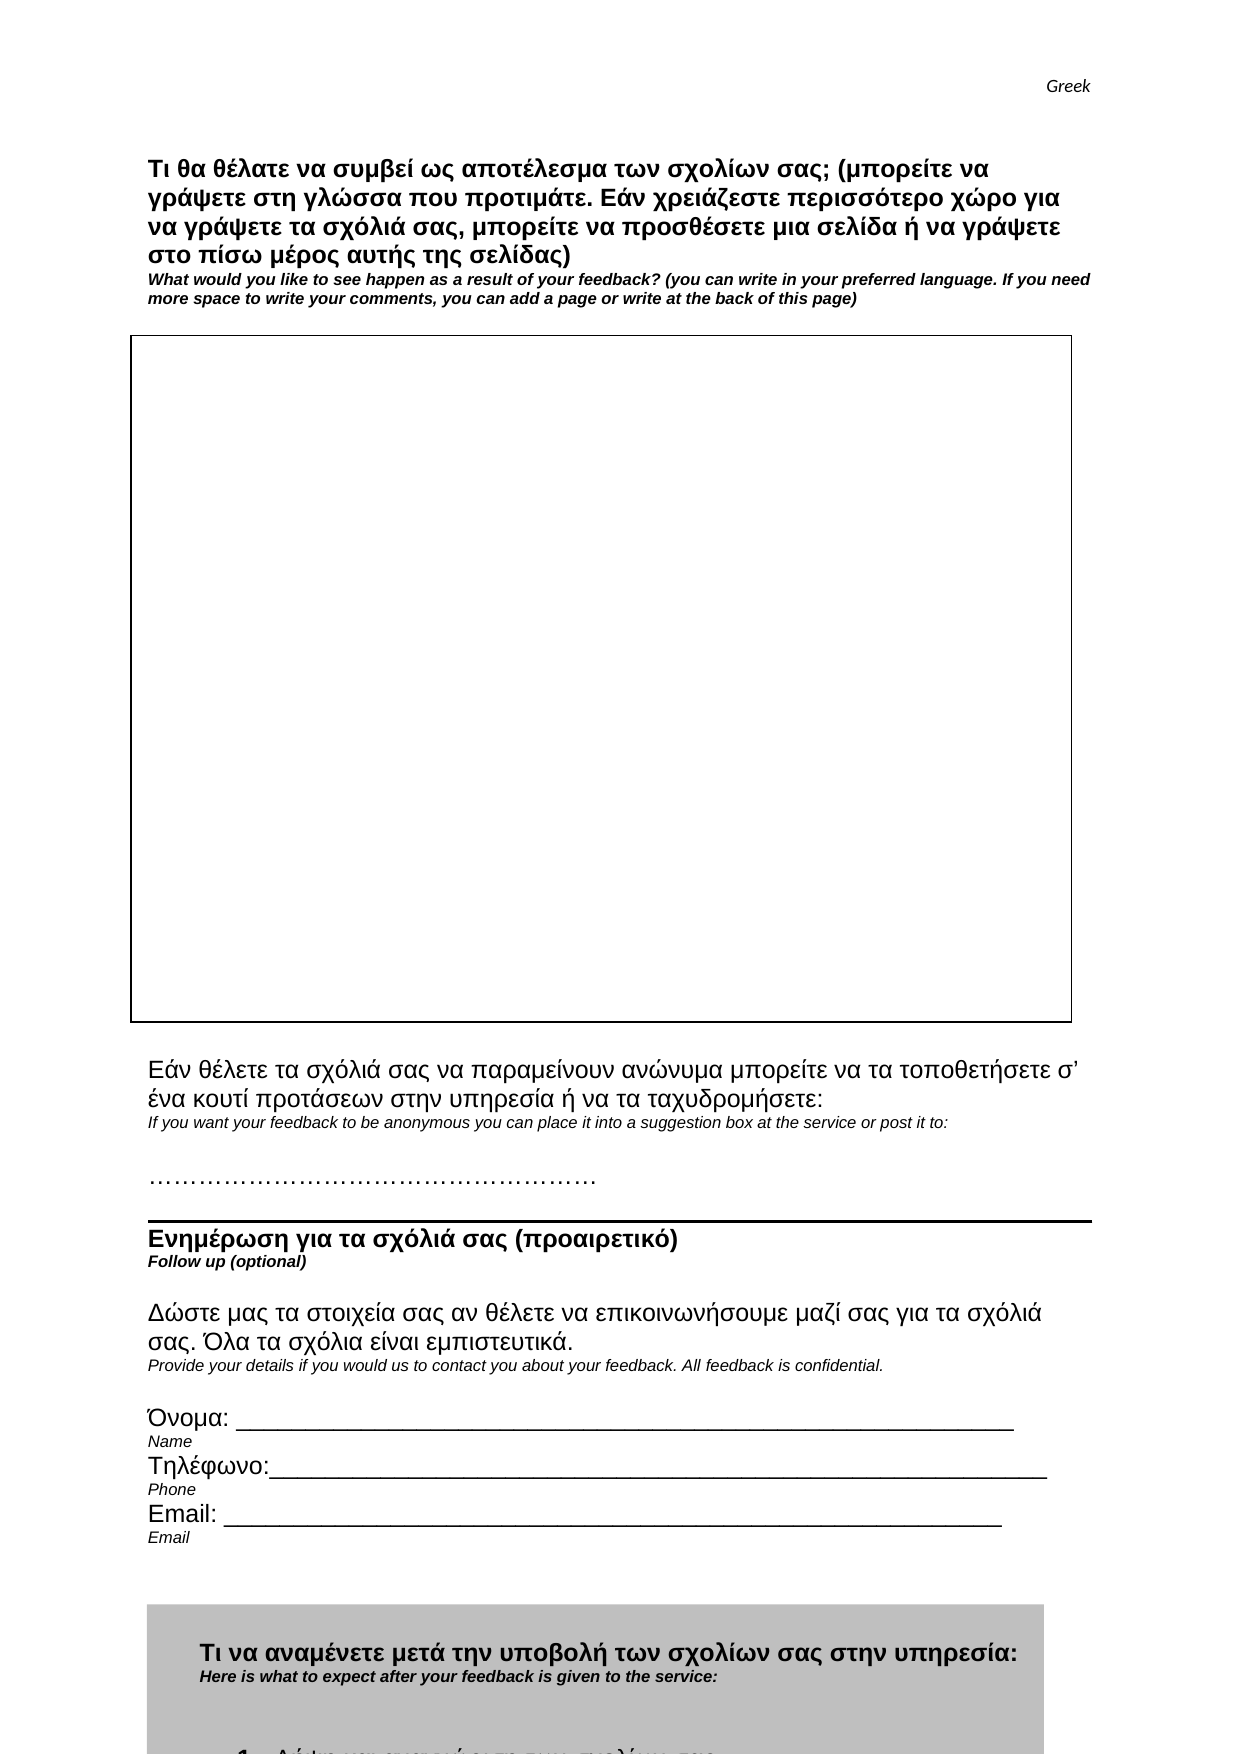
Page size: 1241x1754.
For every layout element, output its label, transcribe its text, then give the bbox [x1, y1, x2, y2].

text Email: ________________________________________________________ [148, 1499, 1092, 1528]
text Follow up (optional) [148, 1252, 1092, 1271]
text Τηλέφωνο:________________________________________________________ [148, 1451, 1092, 1480]
text Δώστε μας τα στοιχεία σας αν θέλετε να επικοινωνήσουμε μαζί σας για τα σχόλιά σας. Όλα τα σχόλια είναι εμπιστευτικά. [148, 1298, 1092, 1355]
text ……………………………………………… [148, 1161, 1092, 1189]
text Εάν θέλετε τα σχόλιά σας να παραμείνουν ανώνυμα μπορείτε να τα τοποθετήσετε σ’ ένα κουτί προτάσεων στην υπηρεσία ή να τα ταχυδρομήσετε: [148, 1055, 1092, 1113]
text Phone [148, 1480, 1092, 1499]
text Ενημέρωση για τα σχόλιά σας (προαιρετικό) [148, 1223, 1092, 1252]
text Τι θα θέλατε να συμβεί ως αποτέλεσμα των σχολίων σας; (μπορείτε να γράψετε στη γλώσσα που προτιμάτε. Εάν χρειάζεστε περισσότερο χώρο για να γράψετε τα σχόλιά σας, μπορείτε να προσθέσετε μια σελίδα ή να γράψετε στο πίσω μέρος αυτής της σελίδας) What would you like to see happen as a result of your feedback? (you can write in your preferred language. If you need more space to write your comments, you can add a page or write at the back of this page) [148, 154, 1092, 308]
text Provide your details if you would us to contact you about your feedback. All feedback is confidential. [148, 1355, 1092, 1374]
text If you want your feedback to be anonymous you can place it into a suggestion box at the service or post it to: [148, 1113, 1092, 1132]
text Όνομα: ________________________________________________________ Name [148, 1403, 1092, 1451]
text Email [148, 1528, 1092, 1547]
